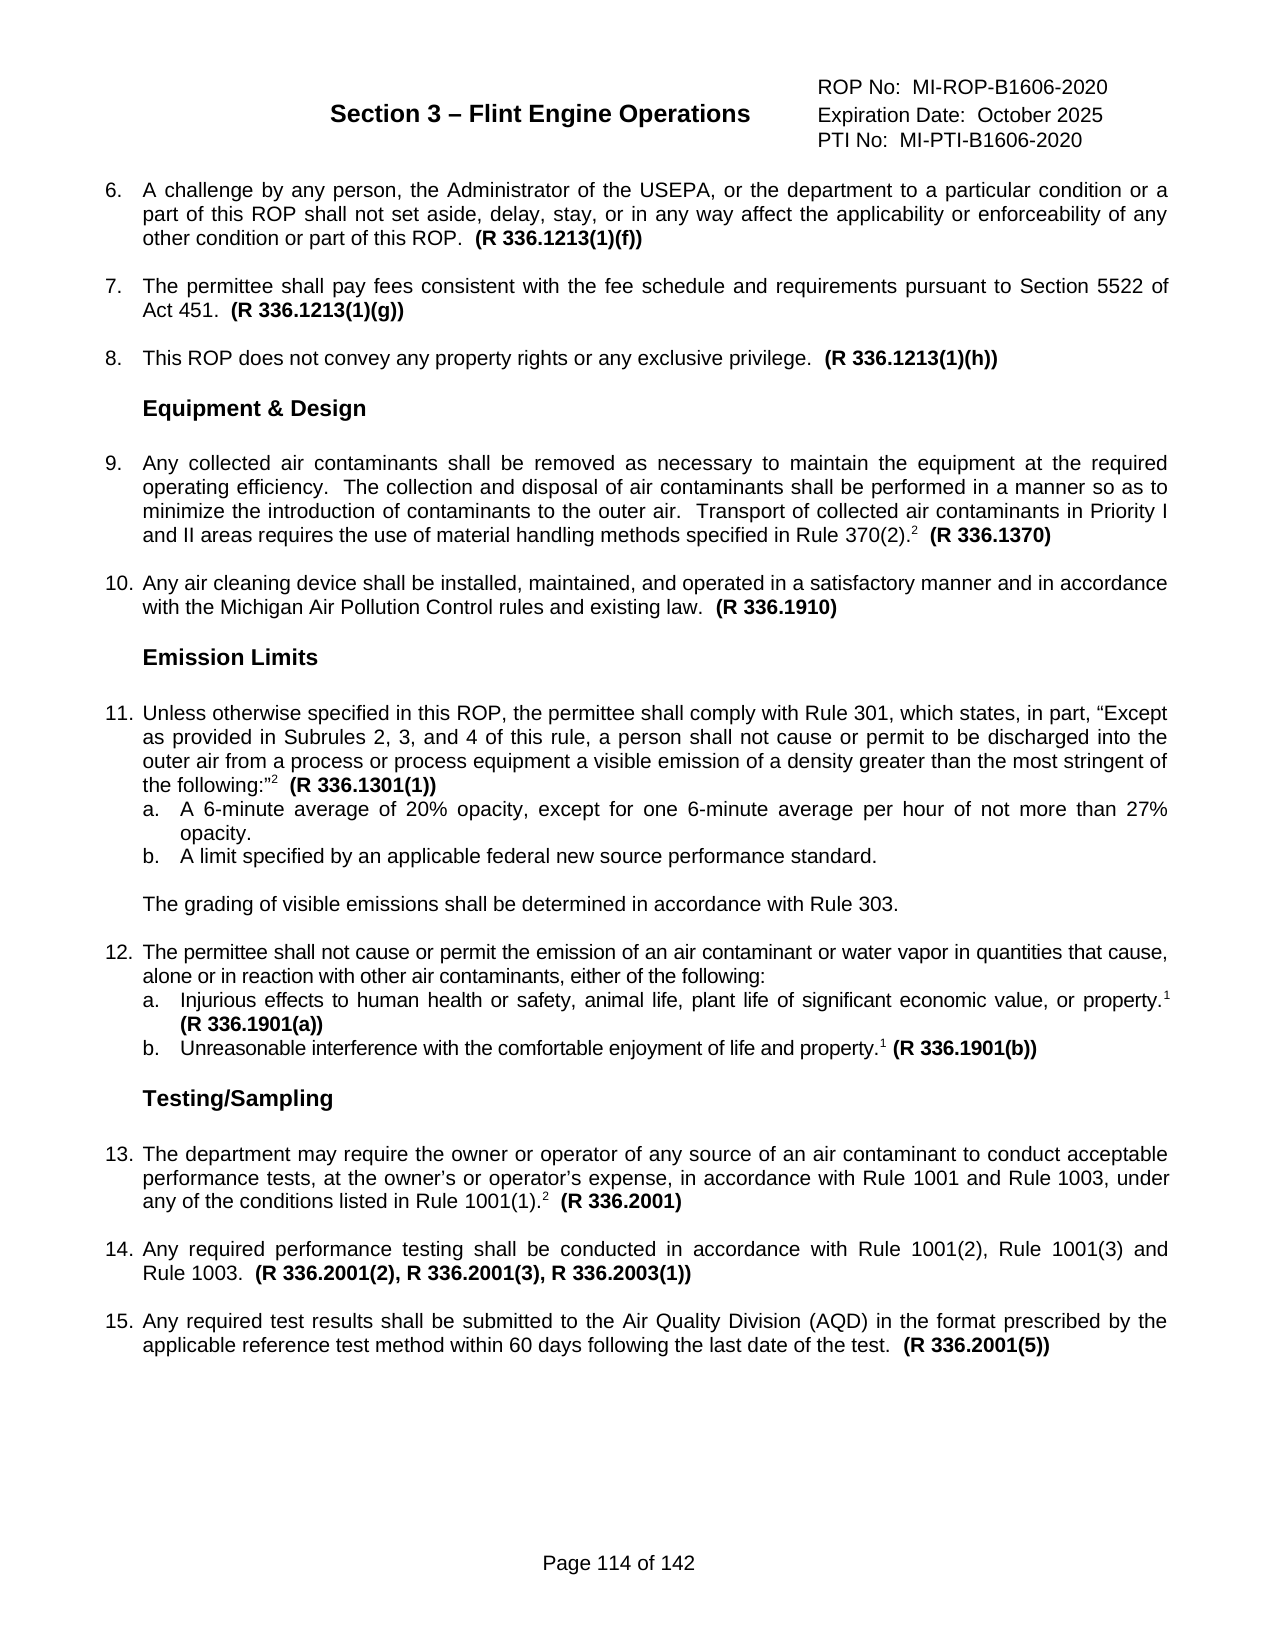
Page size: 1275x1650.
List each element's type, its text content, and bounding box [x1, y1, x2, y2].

list The department may require the owner or operator of any source of an air contaminant to conduct acceptable performance tests, at the owner’s or operator’s expense, in accordance with Rule 1001 and Rule 1003, under any of the conditions listed in Rule 1001(1).2 (R 336.2001) [105, 1141, 1170, 1213]
list Any collected air contaminants shall be removed as necessary to maintain the equipment at the required operating efficiency. The collection and disposal of air contaminants shall be performed in a manner so as to minimize the introduction of contaminants to the outer air. Transport of collected air contaminants in Priority I and II areas requires the use of material handling methods specified in Rule 370(2).2 (R 336.1370) [105, 451, 1170, 547]
subtitle Equipment & Design [105, 395, 1170, 421]
list Injurious effects to human health or safety, animal life, plant life of significant economic value, or property.1 (R 336.1901(a)) [142, 988, 1170, 1036]
list A 6-minute average of 20% opacity, except for one 6-minute average per hour of not more than 27% opacity. [142, 796, 1170, 844]
list A limit specified by an applicable federal new source performance standard. [142, 844, 1170, 868]
list A challenge by any person, the Administrator of the USEPA, or the department to a particular condition or a part of this ROP shall not set aside, delay, stay, or in any way affect the applicability or enforceability of any other condition or part of this ROP. (R 336.1213(1)(f)) [105, 178, 1170, 250]
list Any air cleaning device shall be installed, maintained, and operated in a satisfactory manner and in accordance with the Michigan Air Pollution Control rules and existing law. (R 336.1910) [105, 571, 1170, 619]
list Any required performance testing shall be conducted in accordance with Rule 1001(2), Rule 1001(3) and Rule 1003. (R 336.2001(2), R 336.2001(3), R 336.2003(1)) [105, 1237, 1170, 1285]
text The grading of visible emissions shall be determined in accordance with Rule 303. [142, 892, 1170, 916]
subtitle Emission Limits [105, 644, 1170, 670]
list The permittee shall pay fees consistent with the fee schedule and requirements pursuant to Section 5522 of Act 451. (R 336.1213(1)(g)) [105, 274, 1170, 322]
subtitle Testing/Sampling [105, 1085, 1170, 1111]
list Unless otherwise specified in this ROP, the permittee shall comply with Rule 301, which states, in part, “Except as provided in Subrules 2, 3, and 4 of this rule, a person shall not cause or permit to be discharged into the outer air from a process or process equipment a visible emission of a density greater than the most stringent of the following:”2 (R 336.1301(1)) [105, 701, 1170, 796]
list Any required test results shall be submitted to the Air Quality Division (AQD) in the format prescribed by the applicable reference test method within 60 days following the last date of the test. (R 336.2001(5)) [105, 1309, 1170, 1357]
list Unreasonable interference with the comfortable enjoyment of life and property.1 (R 336.1901(b)) [142, 1036, 1170, 1060]
list The permittee shall not cause or permit the emission of an air contaminant or water vapor in quantities that cause, alone or in reaction with other air contaminants, either of the following: [105, 940, 1170, 988]
list This ROP does not convey any property rights or any exclusive privilege. (R 336.1213(1)(h)) [105, 346, 1170, 370]
